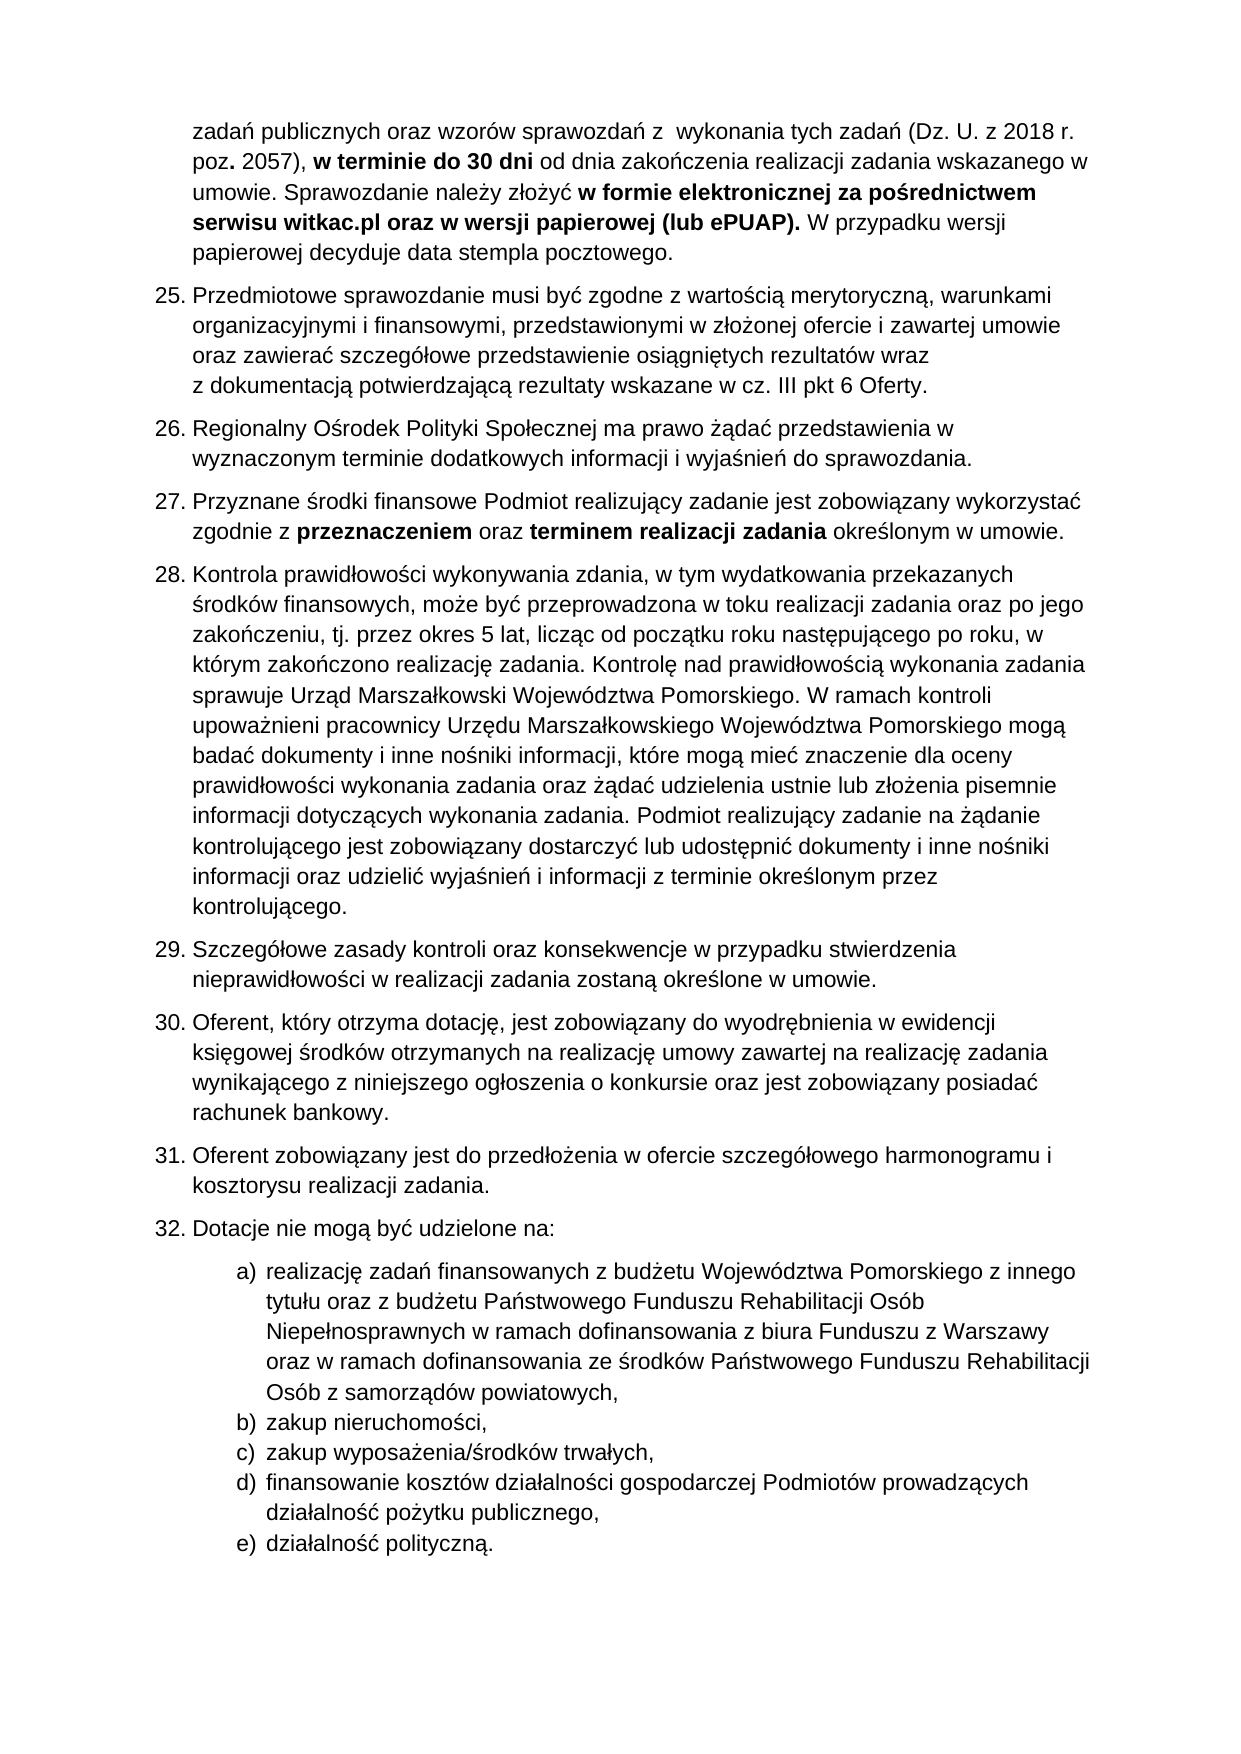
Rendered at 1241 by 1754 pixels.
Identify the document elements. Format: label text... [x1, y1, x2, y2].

list Oferent zobowiązany jest do przedłożenia w ofercie szczegółowego harmonogramu i kosztorysu realizacji zadania. [154, 1142, 1093, 1199]
list Przyznane środki finansowe Podmiot realizujący zadanie jest zobowiązany wykorzystać zgodnie z przeznaczeniem oraz terminem realizacji zadania określonym w umowie. [154, 488, 1093, 544]
list Dotacje nie mogą być udzielone na: [154, 1215, 1093, 1241]
list Oferent, który otrzyma dotację, jest zobowiązany do wyodrębnienia w ewidencji księgowej środków otrzymanych na realizację umowy zawartej na realizację zadania wynikającego z niniejszego ogłoszenia o konkursie oraz jest zobowiązany posiadać rachunek bankowy. [154, 1009, 1093, 1126]
list Kontrola prawidłowości wykonywania zdania, w tym wydatkowania przekazanych środków finansowych, może być przeprowadzona w toku realizacji zadania oraz po jego zakończeniu, tj. przez okres 5 lat, licząc od początku roku następującego po roku, w którym zakończono realizację zadania. Kontrolę nad prawidłowością wykonania zadania sprawuje Urząd Marszałkowski Województwa Pomorskiego. W ramach kontroli upoważnieni pracownicy Urzędu Marszałkowskiego Województwa Pomorskiego mogą badać dokumenty i inne nośniki informacji, które mogą mieć znaczenie dla oceny prawidłowości wykonania zadania oraz żądać udzielenia ustnie lub złożenia pisemnie informacji dotyczących wykonania zadania. Podmiot realizujący zadanie na żądanie kontrolującego jest zobowiązany dostarczyć lub udostępnić dokumenty i inne nośniki informacji oraz udzielić wyjaśnień i informacji z terminie określonym przez kontrolującego. [154, 561, 1093, 919]
list zakup wyposażenia/środków trwałych, [236, 1439, 1093, 1465]
list finansowanie kosztów działalności gospodarczej Podmiotów prowadzących działalność pożytku publicznego, [236, 1469, 1093, 1526]
list Szczegółowe zasady kontroli oraz konsekwencje w przypadku stwierdzenia nieprawidłowości w realizacji zadania zostaną określone w umowie. [154, 936, 1093, 992]
list zakup nieruchomości, [236, 1409, 1093, 1435]
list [154, 118, 1093, 265]
list Regionalny Ośrodek Polityki Społecznej ma prawo żądać przedstawienia w wyznaczonym terminie dodatkowych informacji i wyjaśnień do sprawozdania. [154, 415, 1093, 472]
list realizację zadań finansowanych z budżetu Województwa Pomorskiego z innego tytułu oraz z budżetu Państwowego Funduszu Rehabilitacji Osób Niepełnosprawnych w ramach dofinansowania z biura Funduszu z Warszawy oraz w ramach dofinansowania ze środków Państwowego Funduszu Rehabilitacji Osób z samorządów powiatowych, [236, 1258, 1093, 1405]
list Przedmiotowe sprawozdanie musi być zgodne z wartością merytoryczną, warunkami organizacyjnymi i finansowymi, przedstawionymi w złożonej ofercie i zawartej umowie oraz zawierać szczegółowe przedstawienie osiągniętych rezultatów wraz z dokumentacją potwierdzającą rezultaty wskazane w cz. III pkt 6 Oferty. [154, 282, 1093, 399]
list działalność polityczną. [236, 1529, 1093, 1556]
